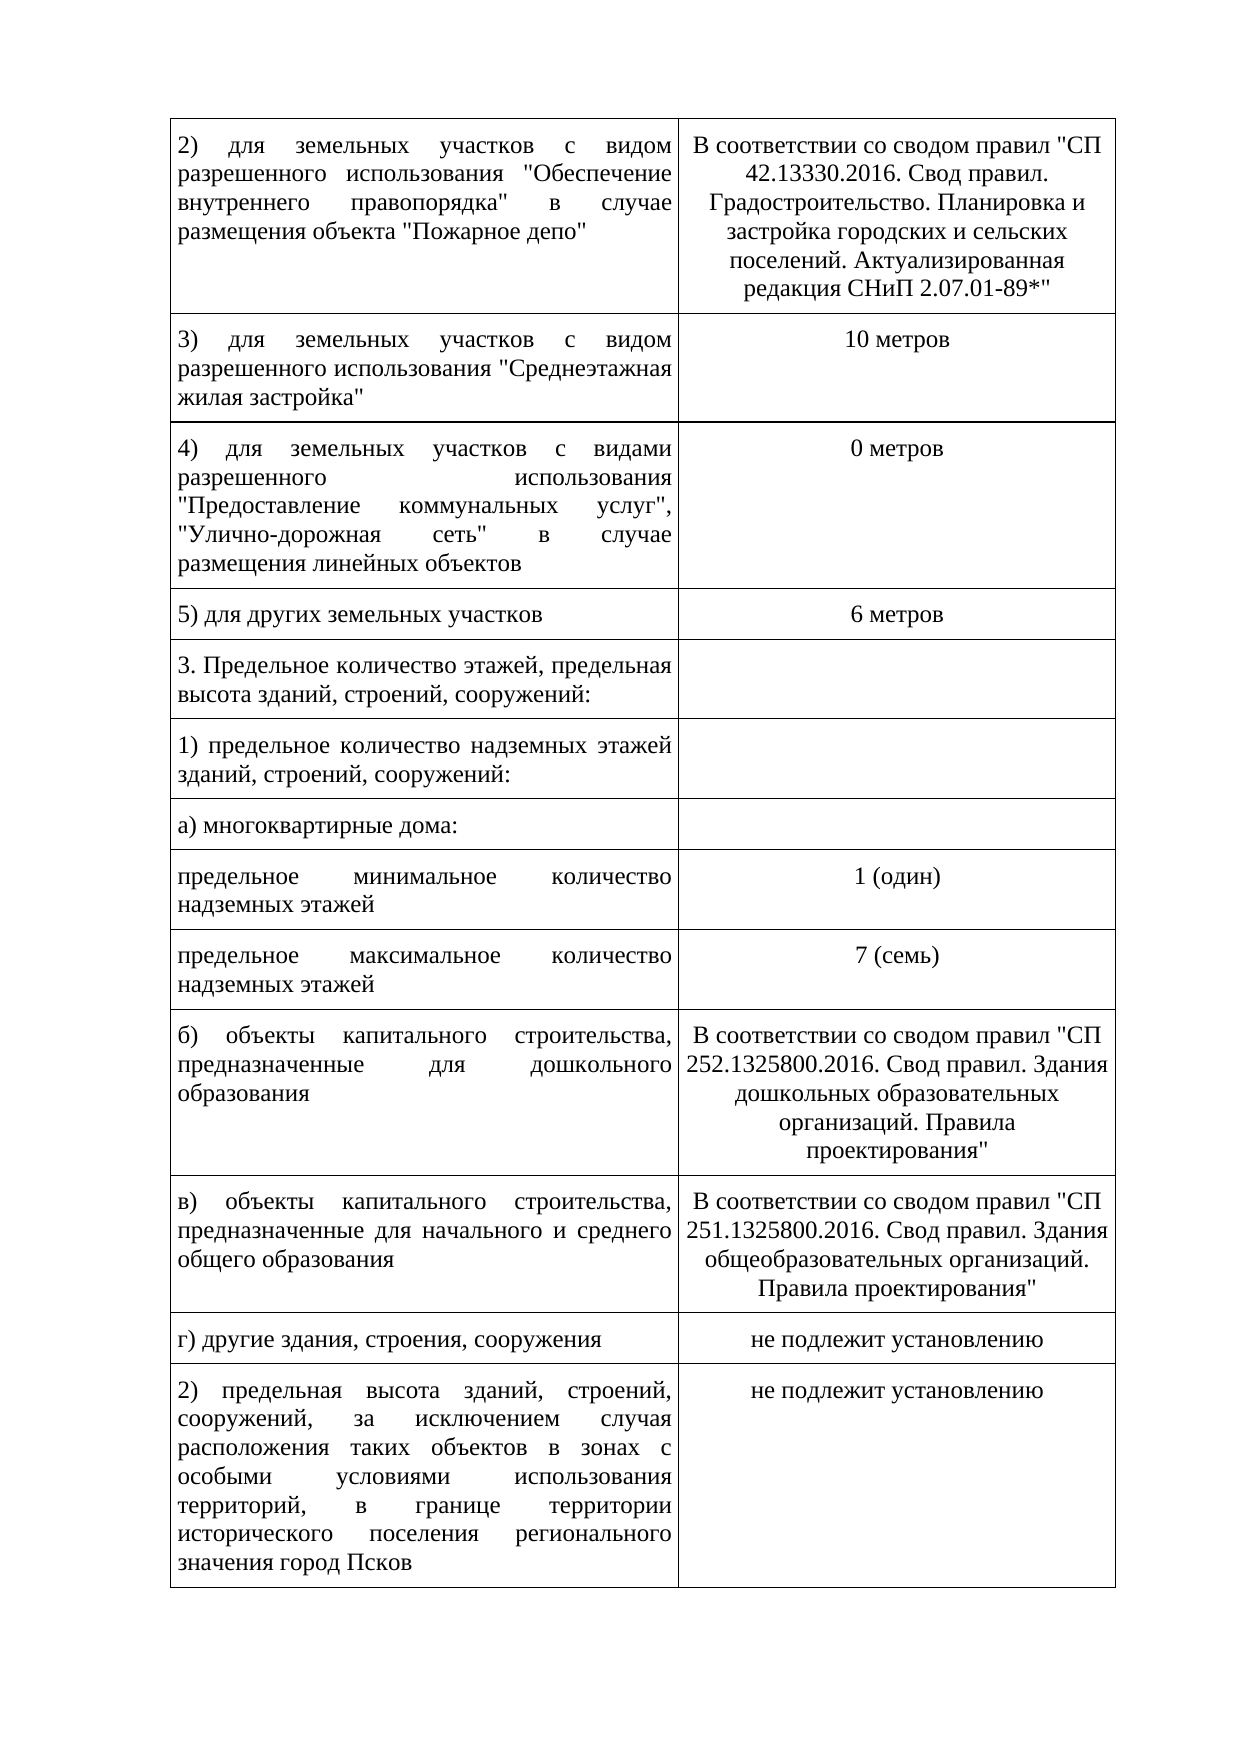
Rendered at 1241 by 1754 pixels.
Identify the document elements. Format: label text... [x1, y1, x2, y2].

table_cell 7 (семь) [679, 930, 1115, 1009]
table_cell в) объекты капитального строительства, предназначенные для начального и среднего общего образования [171, 1176, 678, 1312]
table_cell 4) для земельных участков с видами разрешенного использования "Предоставление коммунальных услуг", "Улично-дорожная сеть" в случае размещения линейных объектов [171, 423, 678, 587]
table_cell г) другие здания, строения, сооружения [171, 1313, 678, 1363]
table_cell В соответствии со сводом правил "СП 42.13330.2016. Свод правил. Градостроительство. Планировка и застройка городских и сельских поселений. Актуализированная редакция СНиП 2.07.01-89*" [679, 119, 1115, 313]
table_cell б) объекты капитального строительства, предназначенные для дошкольного образования [171, 1010, 678, 1175]
table_cell 2) предельная высота зданий, строений, сооружений, за исключением случая расположения таких объектов в зонах с особыми условиями использования территорий, в границе территории исторического поселения регионального значения город Псков [171, 1364, 678, 1587]
table_cell [679, 719, 1115, 798]
table_cell предельное максимальное количество надземных этажей [171, 930, 678, 1009]
table_cell не подлежит установлению [679, 1313, 1115, 1363]
table_cell [679, 799, 1115, 849]
table_cell предельное минимальное количество надземных этажей [171, 850, 678, 929]
table_cell 3) для земельных участков с видом разрешенного использования "Среднеэтажная жилая застройка" [171, 314, 678, 421]
table_cell не подлежит установлению [679, 1364, 1115, 1587]
table_cell 0 метров [679, 423, 1115, 587]
table_cell 3. Предельное количество этажей, предельная высота зданий, строений, сооружений: [171, 640, 678, 718]
table_cell а) многоквартирные дома: [171, 799, 678, 849]
table_cell 10 метров [679, 314, 1115, 421]
table_cell 6 метров [679, 589, 1115, 638]
table_cell 1) предельное количество надземных этажей зданий, строений, сооружений: [171, 719, 678, 798]
table_cell 5) для других земельных участков [171, 589, 678, 638]
table_cell 1 (один) [679, 850, 1115, 929]
table_cell 2) для земельных участков с видом разрешенного использования "Обеспечение внутреннего правопорядка" в случае размещения объекта "Пожарное депо" [171, 119, 678, 313]
table_cell [679, 640, 1115, 718]
table_cell В соответствии со сводом правил "СП 252.1325800.2016. Свод правил. Здания дошкольных образовательных организаций. Правила проектирования" [679, 1010, 1115, 1175]
table_cell В соответствии со сводом правил "СП 251.1325800.2016. Свод правил. Здания общеобразовательных организаций. Правила проектирования" [679, 1176, 1115, 1312]
